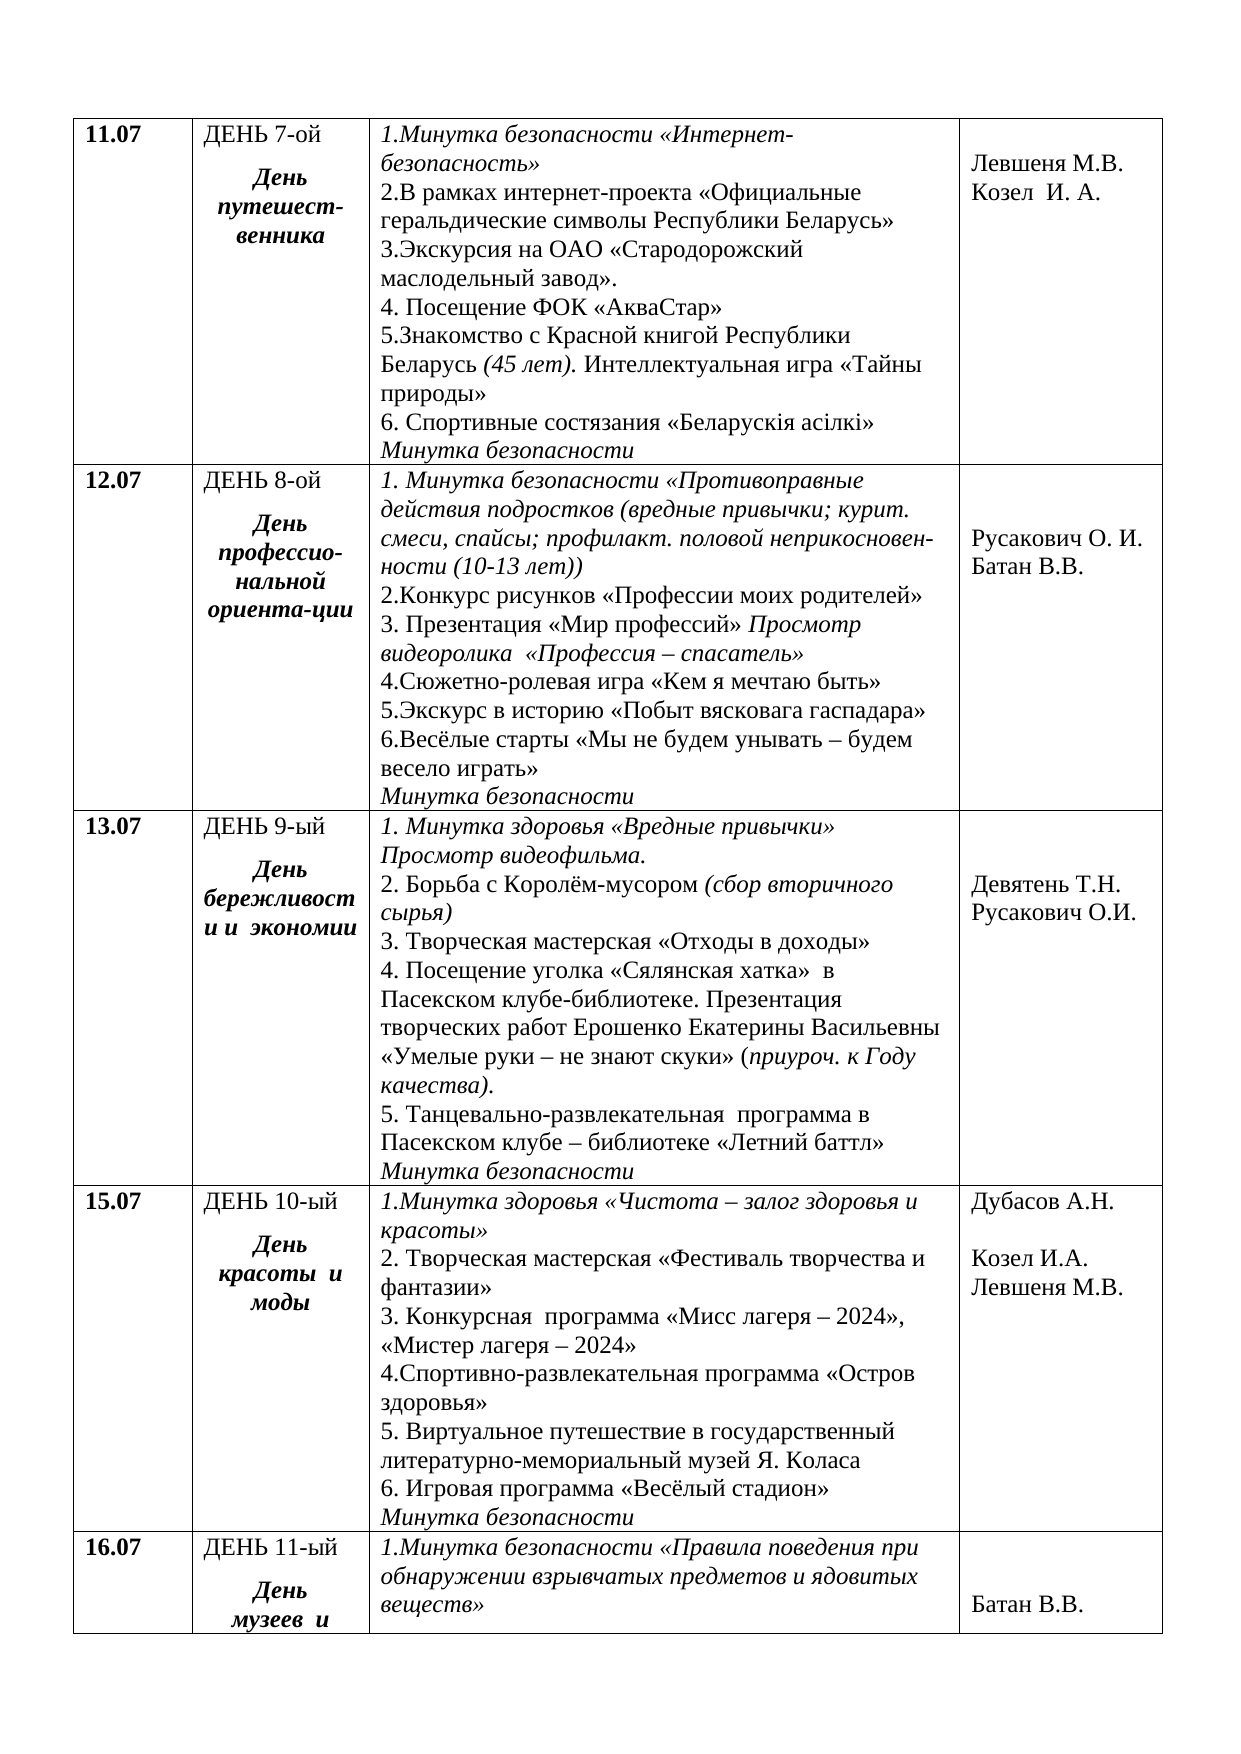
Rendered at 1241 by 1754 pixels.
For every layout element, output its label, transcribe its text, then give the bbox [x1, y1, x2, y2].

table_cell Девятень Т.Н. Русакович О.И. [960, 811, 1162, 1185]
table_cell Русакович О. И. Батан В.В. [960, 465, 1162, 810]
table_cell ДЕНЬ 7-ой День путешест- венника [193, 119, 369, 464]
table_cell 11.07 [74, 119, 192, 464]
table_cell 16.07 [74, 1532, 192, 1633]
table_cell 12.07 [74, 465, 192, 810]
table_cell ДЕНЬ 8-ой День профессио-нальной ориента-ции [193, 465, 369, 810]
table_cell Левшеня М.В. Козел И. А. [960, 119, 1162, 464]
table_cell 1.Минутка безопасности «Интернет-безопасность» 2.В рамках интернет-проекта «Официальные геральдические символы Республики Беларусь» 3.Экскурсия на ОАО «Стародорожский маслодельный завод». 4. Посещение ФОК «АкваСтар» 5.Знакомство с Красной книгой Республики Беларусь (45 лет). Интеллектуальная игра «Тайны природы» 6. Спортивные состязания «Беларускія асілкі» Минутка безопасности [370, 119, 959, 464]
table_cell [960, 1532, 1162, 1633]
table_cell ДЕНЬ 10-ый День красоты и моды [193, 1186, 369, 1531]
table_cell 15.07 [74, 1186, 192, 1531]
table_cell 1.Минутка здоровья «Чистота – залог здоровья и красоты» 2. Творческая мастерская «Фестиваль творчества и фантазии» 3. Конкурсная программа «Мисс лагеря – 2024», «Мистер лагеря – 2024» 4.Спортивно-развлекательная программа «Остров здоровья» 5. Виртуальное путешествие в государственный литературно-мемориальный музей Я. Коласа 6. Игровая программа «Весёлый стадион» Минутка безопасности [370, 1186, 959, 1531]
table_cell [193, 1532, 369, 1633]
table_cell 13.07 [74, 811, 192, 1185]
table_cell 1. Минутка безопасности «Противоправные действия подростков (вредные привычки; курит. смеси, спайсы; профилакт. половой неприкосновен-ности (10-13 лет)) 2.Конкурс рисунков «Профессии моих родителей» 3. Презентация «Мир профессий» Просмотр видеоролика «Профессия – спасатель» 4.Сюжетно-ролевая игра «Кем я мечтаю быть» 5.Экскурс в историю «Побыт вясковага гаспадара» 6.Весёлые старты «Мы не будем унывать – будем весело играть» Минутка безопасности [370, 465, 959, 810]
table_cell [370, 1532, 959, 1633]
table_cell ДЕНЬ 9-ый День бережливости и экономии [193, 811, 369, 1185]
table_cell Дубасов А.Н. Козел И.А. Левшеня М.В. [960, 1186, 1162, 1531]
table_cell 1. Минутка здоровья «Вредные привычки» Просмотр видеофильма. 2. Борьба с Королём-мусором (сбор вторичного сырья) 3. Творческая мастерская «Отходы в доходы» 4. Посещение уголка «Сялянская хатка» в Пасекском клубе-библиотеке. Презентация творческих работ Ерошенко Екатерины Васильевны «Умелые руки – не знают скуки» (приуроч. к Году качества). 5. Танцевально-развлекательная программа в Пасекском клубе – библиотеке «Летний баттл» Минутка безопасности [370, 811, 959, 1185]
